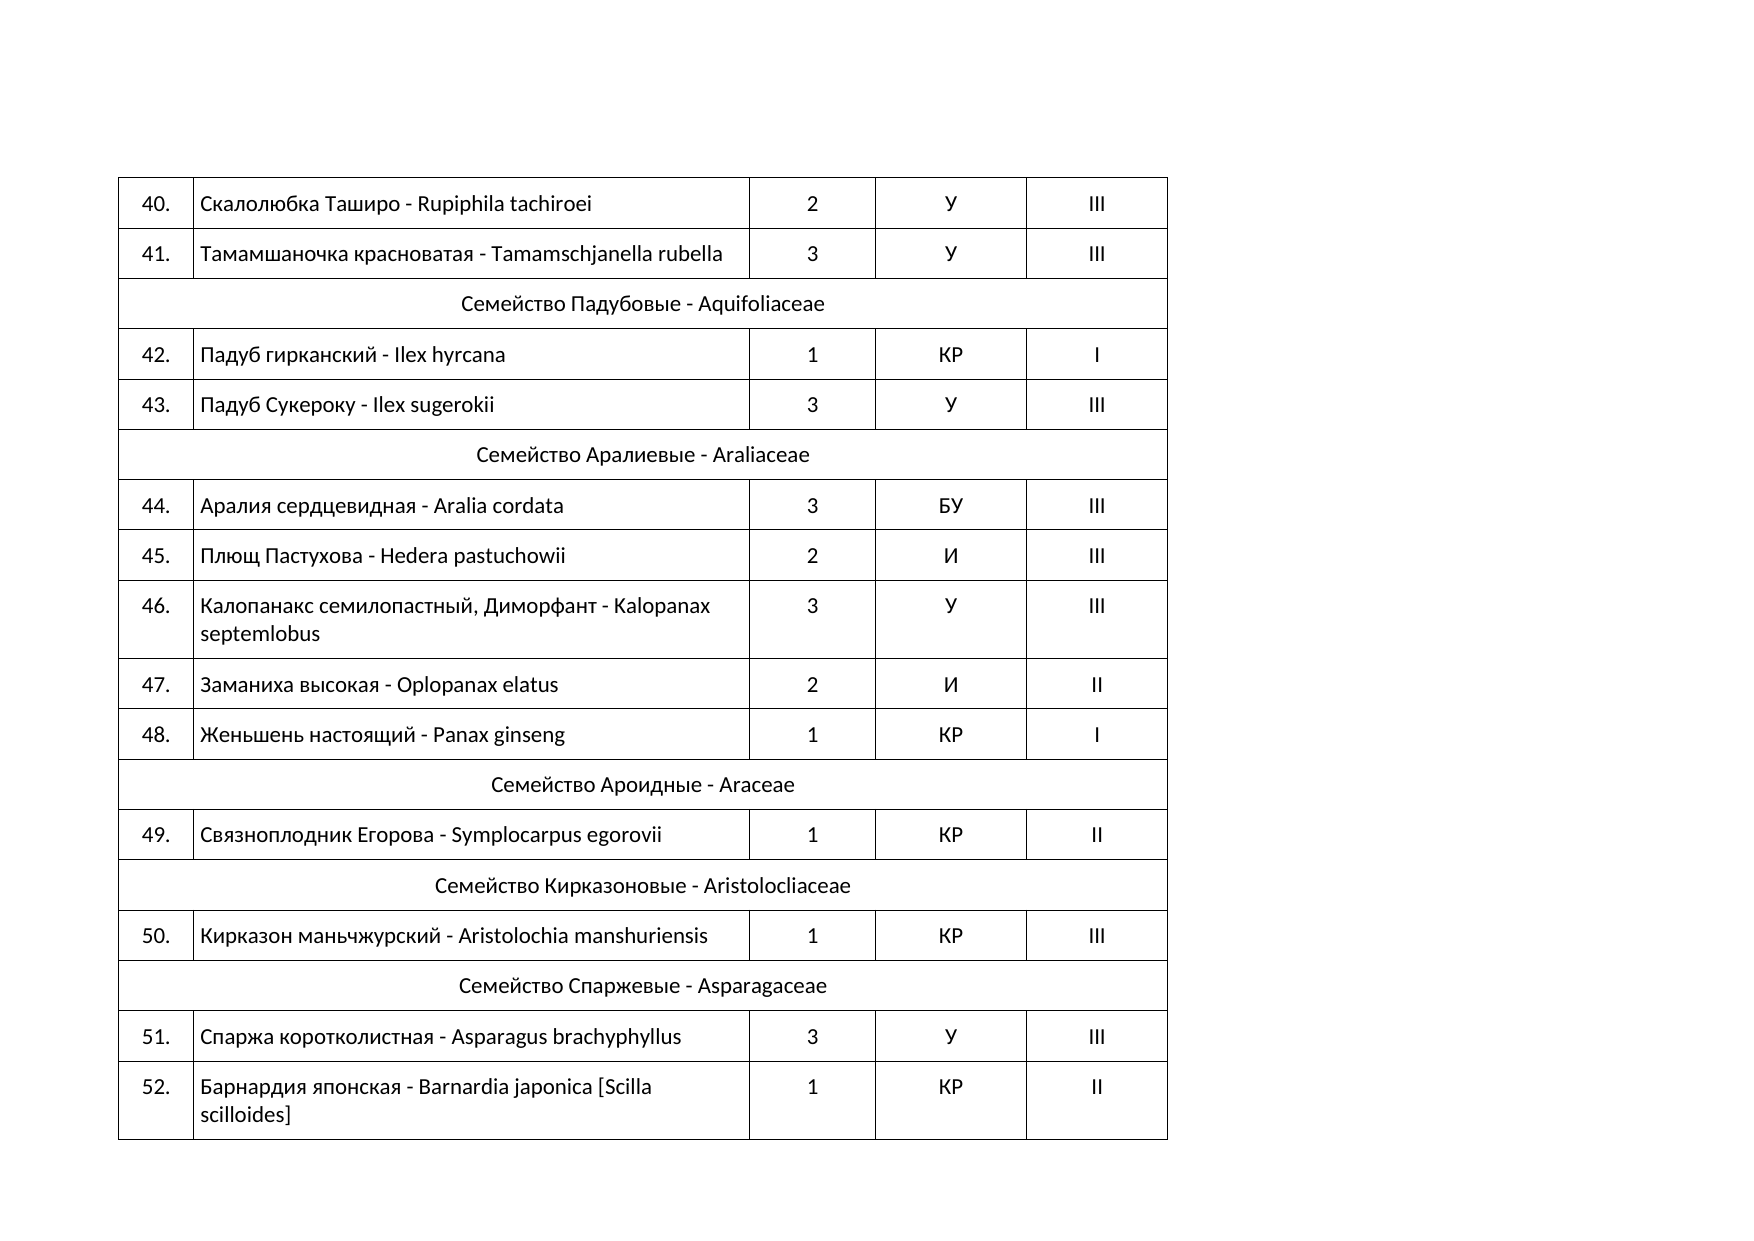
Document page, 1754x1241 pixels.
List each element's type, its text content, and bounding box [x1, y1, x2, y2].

table_cell Падуб гирканский - Ilex hyrcana [194, 329, 749, 378]
table_cell КР [876, 810, 1026, 859]
table_cell 2 [750, 178, 875, 227]
table_cell Кирказон маньчжурский - Aristolochia manshuriensis [194, 911, 749, 960]
table_cell III [1027, 380, 1167, 429]
table_cell Аралия сердцевидная - Aralia cordata [194, 480, 749, 529]
table_cell III [1027, 581, 1167, 658]
table_cell III [1027, 911, 1167, 960]
table_cell И [876, 659, 1026, 708]
table_cell 51. [119, 1011, 193, 1061]
table_cell У [876, 581, 1026, 658]
table_cell Спаржа коротколистная - Asparagus brachyphyllus [194, 1011, 749, 1061]
table_cell 47. [119, 659, 193, 708]
table_cell II [1027, 1062, 1167, 1139]
table_cell III [1027, 229, 1167, 278]
table_cell 2 [750, 659, 875, 708]
table_cell КР [876, 1062, 1026, 1139]
table_cell Барнардия японская - Barnardia japonica [Scilla scilloides] [194, 1062, 749, 1139]
table_cell II [1027, 659, 1167, 708]
table_cell БУ [876, 480, 1026, 529]
table_cell И [876, 530, 1026, 580]
table_cell Тамамшаночка красноватая - Tamamschjanella rubella [194, 229, 749, 278]
table_cell 3 [750, 1011, 875, 1061]
table_cell III [1027, 1011, 1167, 1061]
table_cell Семейство Падубовые - Aquifoliaceae [119, 279, 1167, 328]
table_cell 48. [119, 709, 193, 759]
table_cell Связноплодник Егорова - Symplocarpus egorovii [194, 810, 749, 859]
table_cell III [1027, 480, 1167, 529]
table_cell 52. [119, 1062, 193, 1139]
table_cell КР [876, 329, 1026, 378]
table_cell У [876, 1011, 1026, 1061]
table_cell Семейство Кирказоновые - Aristolocliaceae [119, 860, 1167, 909]
table_cell 1 [750, 1062, 875, 1139]
table_cell I [1027, 709, 1167, 759]
table_cell 41. [119, 229, 193, 278]
table_cell 1 [750, 911, 875, 960]
table_cell Плющ Пастухова - Hedera pastuchowii [194, 530, 749, 580]
table_cell 43. [119, 380, 193, 429]
table_cell 1 [750, 329, 875, 378]
table_cell 3 [750, 229, 875, 278]
table_cell Семейство Спаржевые - Asparagaceae [119, 961, 1167, 1010]
table_cell 45. [119, 530, 193, 580]
table_cell 40. [119, 178, 193, 227]
table_cell У [876, 229, 1026, 278]
table_cell Семейство Аралиевые - Araliaceae [119, 430, 1167, 479]
table_cell 50. [119, 911, 193, 960]
table_cell 3 [750, 480, 875, 529]
table_cell 46. [119, 581, 193, 658]
table_cell Скалолюбка Таширо - Rupiphila tachiroei [194, 178, 749, 227]
table_cell 44. [119, 480, 193, 529]
table_cell Падуб Сукероку - Ilex sugerokii [194, 380, 749, 429]
table_cell У [876, 178, 1026, 227]
table_cell Калопанакс семилопастный, Диморфант - Kalopanax septemlobus [194, 581, 749, 658]
table_cell I [1027, 329, 1167, 378]
table_cell Женьшень настоящий - Panax ginseng [194, 709, 749, 759]
table_cell III [1027, 530, 1167, 580]
table_cell Семейство Ароидные - Araceae [119, 760, 1167, 809]
table_cell III [1027, 178, 1167, 227]
table_cell КР [876, 911, 1026, 960]
table_cell 2 [750, 530, 875, 580]
table_cell У [876, 380, 1026, 429]
table_cell 49. [119, 810, 193, 859]
table_cell КР [876, 709, 1026, 759]
table_cell 1 [750, 810, 875, 859]
table_cell 3 [750, 380, 875, 429]
table_cell 1 [750, 709, 875, 759]
table_cell 3 [750, 581, 875, 658]
table_cell 42. [119, 329, 193, 378]
table_cell II [1027, 810, 1167, 859]
table_cell Заманиха высокая - Oplopanax elatus [194, 659, 749, 708]
